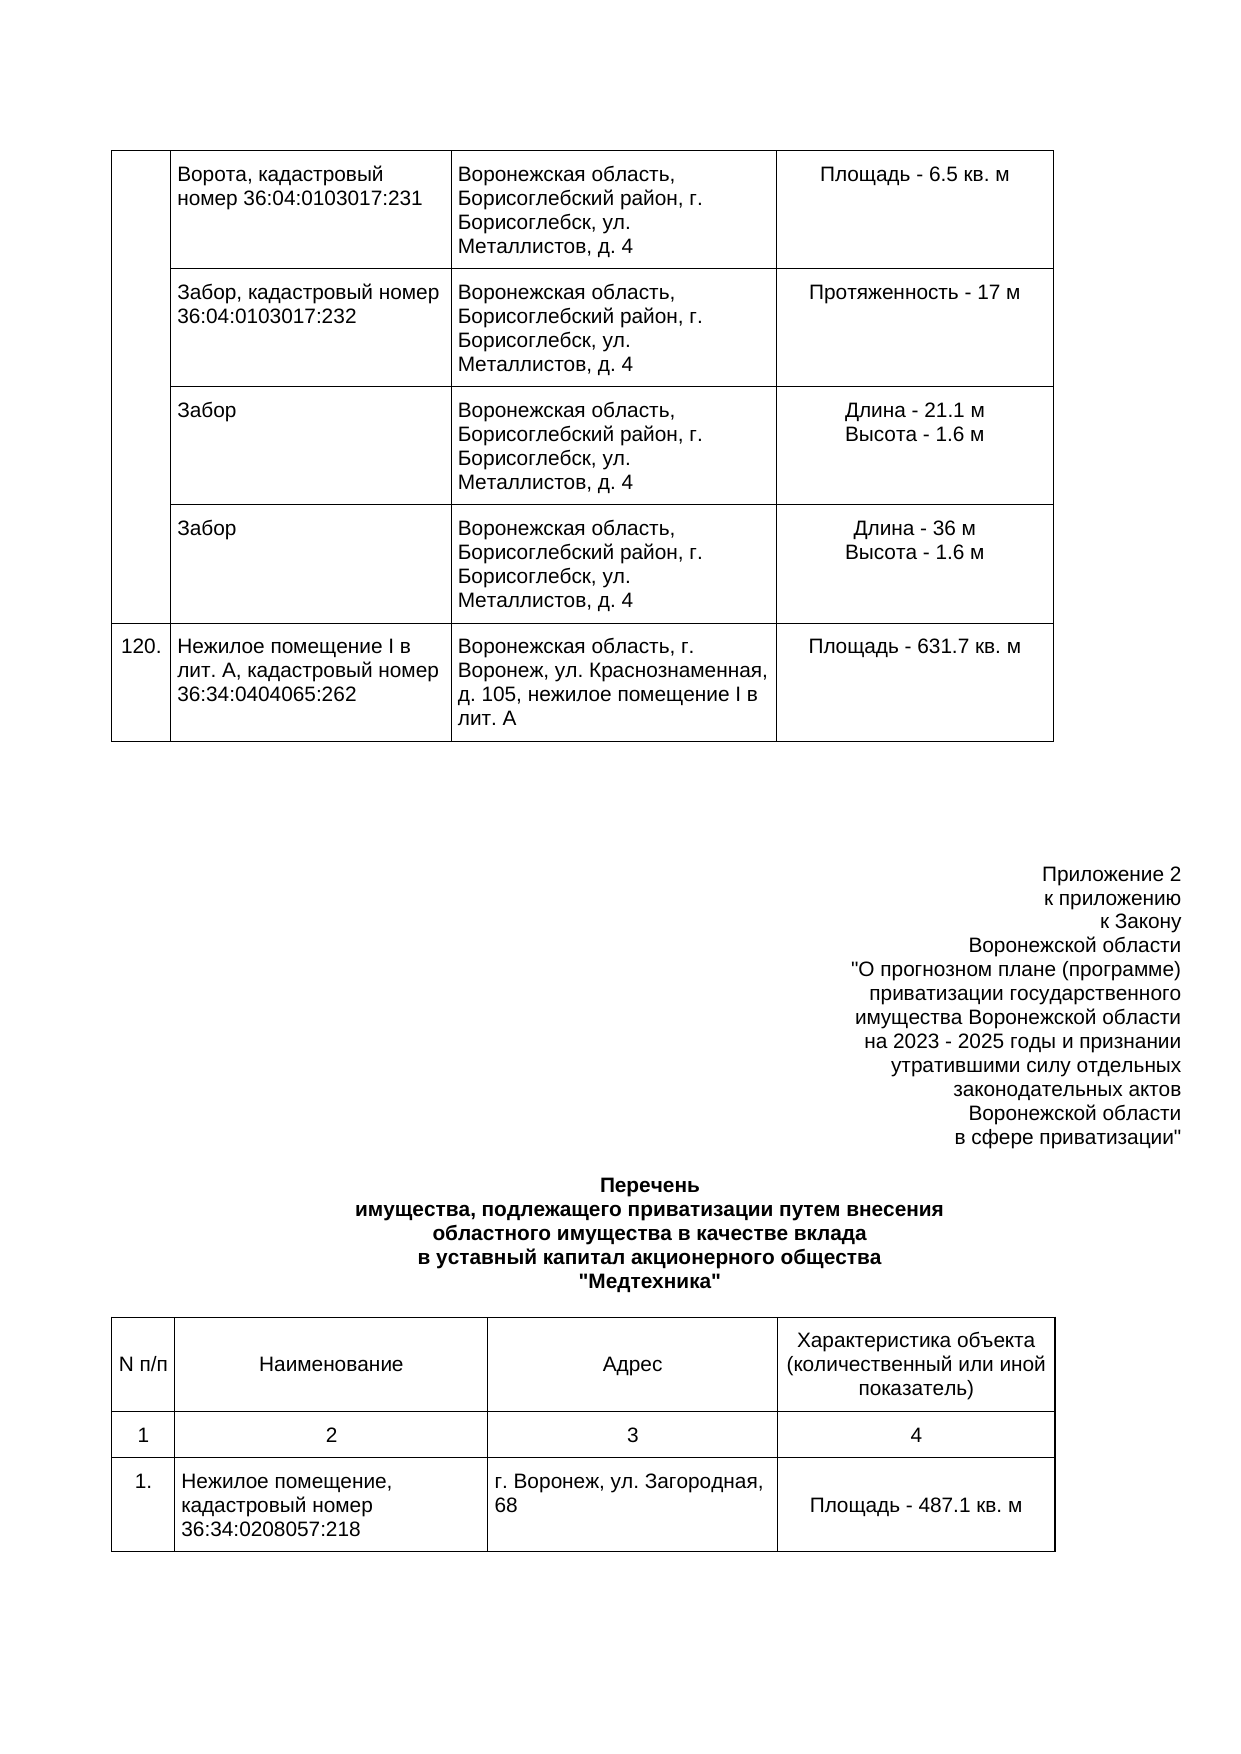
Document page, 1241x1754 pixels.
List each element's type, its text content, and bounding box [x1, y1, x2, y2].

text к Закону [118, 909, 1181, 933]
title областного имущества в качестве вклада [118, 1221, 1181, 1245]
table_cell Длина - 21.1 м Высота - 1.6 м [777, 387, 1053, 504]
table_header Наименование [175, 1318, 487, 1411]
table_cell Воронежская область, Борисоглебский район, г. Борисоглебск, ул. Металлистов, д. 4 [452, 505, 776, 622]
table_cell Забор [171, 387, 451, 504]
text в сфере приватизации" [118, 1125, 1181, 1149]
table_header Характеристика объекта (количественный или иной показатель) [778, 1318, 1054, 1411]
title в уставный капитал акционерного общества [118, 1245, 1181, 1269]
table_cell Нежилое помещение, кадастровый номер 36:34:0208057:218 [175, 1458, 487, 1551]
text на 2023 - 2025 годы и признании [118, 1029, 1181, 1053]
text утратившими силу отдельных [118, 1053, 1181, 1077]
text "О прогнозном плане (программе) [118, 957, 1181, 981]
table_cell 120. [112, 624, 170, 741]
title "Медтехника" [118, 1269, 1181, 1293]
table_cell 1 [112, 1412, 174, 1457]
text к приложению [118, 885, 1181, 909]
table_cell 1. [112, 1458, 174, 1551]
table_cell Площадь - 631.7 кв. м [777, 624, 1053, 741]
table_cell Длина - 36 м Высота - 1.6 м [777, 505, 1053, 622]
table_cell Забор [171, 505, 451, 622]
table_cell Воронежская область, Борисоглебский район, г. Борисоглебск, ул. Металлистов, д. 4 [452, 269, 776, 386]
table_cell Воронежская область, г. Воронеж, ул. Краснознаменная, д. 105, нежилое помещение I в лит. А [452, 624, 776, 741]
table_cell г. Воронеж, ул. Загородная, 68 [488, 1458, 777, 1551]
table_cell Нежилое помещение I в лит. А, кадастровый номер 36:34:0404065:262 [171, 624, 451, 741]
table_cell 3 [488, 1412, 777, 1457]
title Перечень [118, 1173, 1181, 1197]
table_header Адрес [488, 1318, 777, 1411]
text имущества Воронежской области [118, 1005, 1181, 1029]
table_cell Протяженность - 17 м [777, 269, 1053, 386]
title имущества, подлежащего приватизации путем внесения [118, 1197, 1181, 1221]
table_cell Забор, кадастровый номер 36:04:0103017:232 [171, 269, 451, 386]
text Воронежской области [118, 1101, 1181, 1125]
text Приложение 2 [118, 861, 1181, 885]
text Воронежской области [118, 933, 1181, 957]
table_cell 2 [175, 1412, 487, 1457]
table_cell Площадь - 487.1 кв. м [778, 1458, 1054, 1551]
table_cell 4 [778, 1412, 1054, 1457]
table_cell Воронежская область, Борисоглебский район, г. Борисоглебск, ул. Металлистов, д. 4 [452, 387, 776, 504]
table_cell Ворота, кадастровый номер 36:04:0103017:231 [171, 151, 451, 268]
text приватизации государственного [118, 981, 1181, 1005]
table_cell Воронежская область, Борисоглебский район, г. Борисоглебск, ул. Металлистов, д. 4 [452, 151, 776, 268]
text законодательных актов [118, 1077, 1181, 1101]
table_header N п/п [112, 1318, 174, 1411]
table_cell Площадь - 6.5 кв. м [777, 151, 1053, 268]
